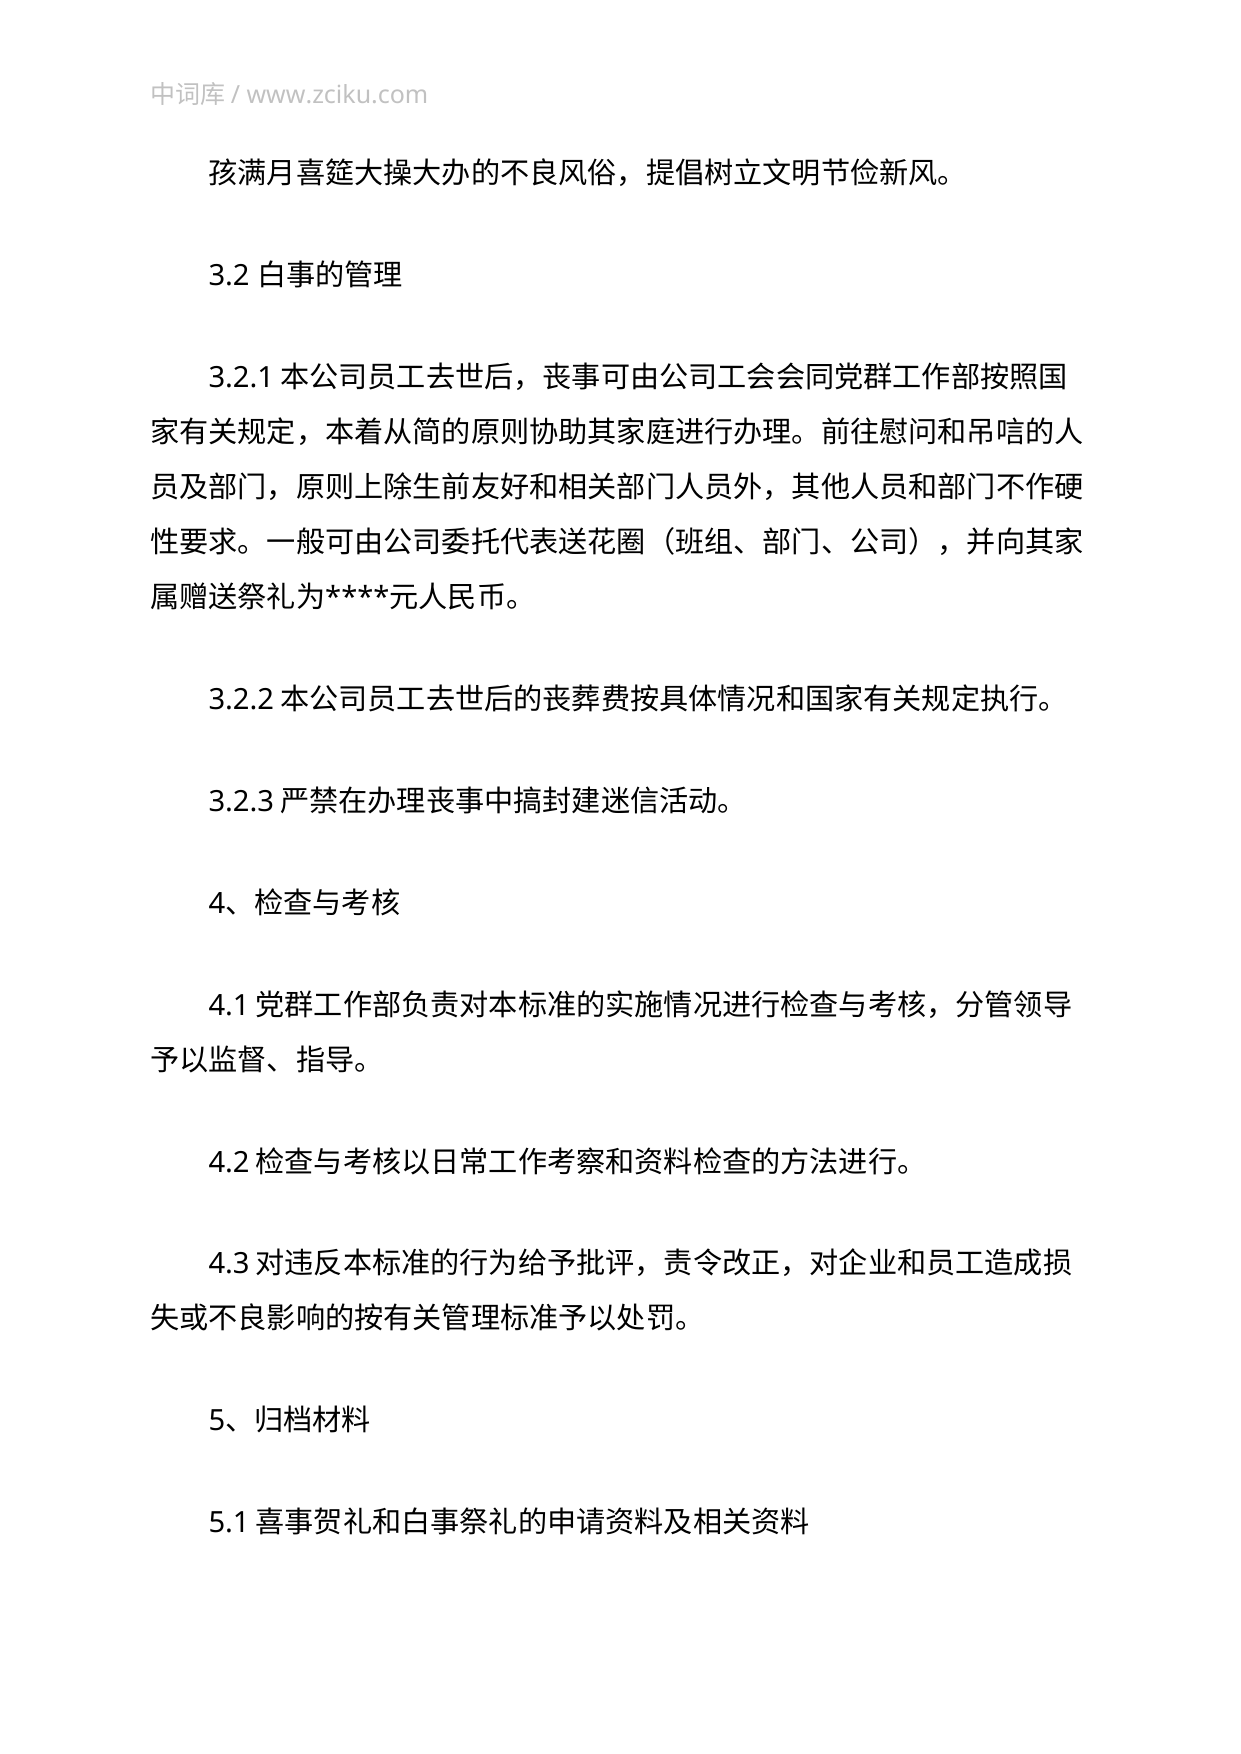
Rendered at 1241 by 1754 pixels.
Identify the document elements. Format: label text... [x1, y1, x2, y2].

text 3.2.3严禁在办理丧事中搞封建迷信活动。 [150, 777, 1090, 820]
text 4.3对违反本标准的行为给予批评，责令改正，对企业和员工造成损失或不良影响的按有关管理标准予以处罚。 [150, 1240, 1090, 1337]
text 4、检查与考核 [150, 879, 1090, 922]
text 5.1喜事贺礼和白事祭礼的申请资料及相关资料 [150, 1499, 1090, 1541]
text 4.1党群工作部负责对本标准的实施情况进行检查与考核，分管领导予以监督、指导。 [150, 981, 1090, 1079]
text 3.2 白事的管理 [150, 252, 1090, 294]
text 4.2检查与考核以日常工作考察和资料检查的方法进行。 [150, 1138, 1090, 1181]
text 3.2.1本公司员工去世后，丧事可由公司工会会同党群工作部按照国家有关规定，本着从简的原则协助其家庭进行办理。前往慰问和吊唁的人员及部门，原则上除生前友好和相关部门人员外，其他人员和部门不作硬性要求。一般可由公司委托代表送花圈（班组、部门、公司），并向其家属赠送祭礼为****元人民币。 [150, 354, 1090, 616]
text 孩满月喜筵大操大办的不良风俗，提倡树立文明节俭新风。 [150, 150, 1090, 192]
text 3.2.2本公司员工去世后的丧葬费按具体情况和国家有关规定执行。 [150, 675, 1090, 718]
text 5、归档材料 [150, 1397, 1090, 1439]
